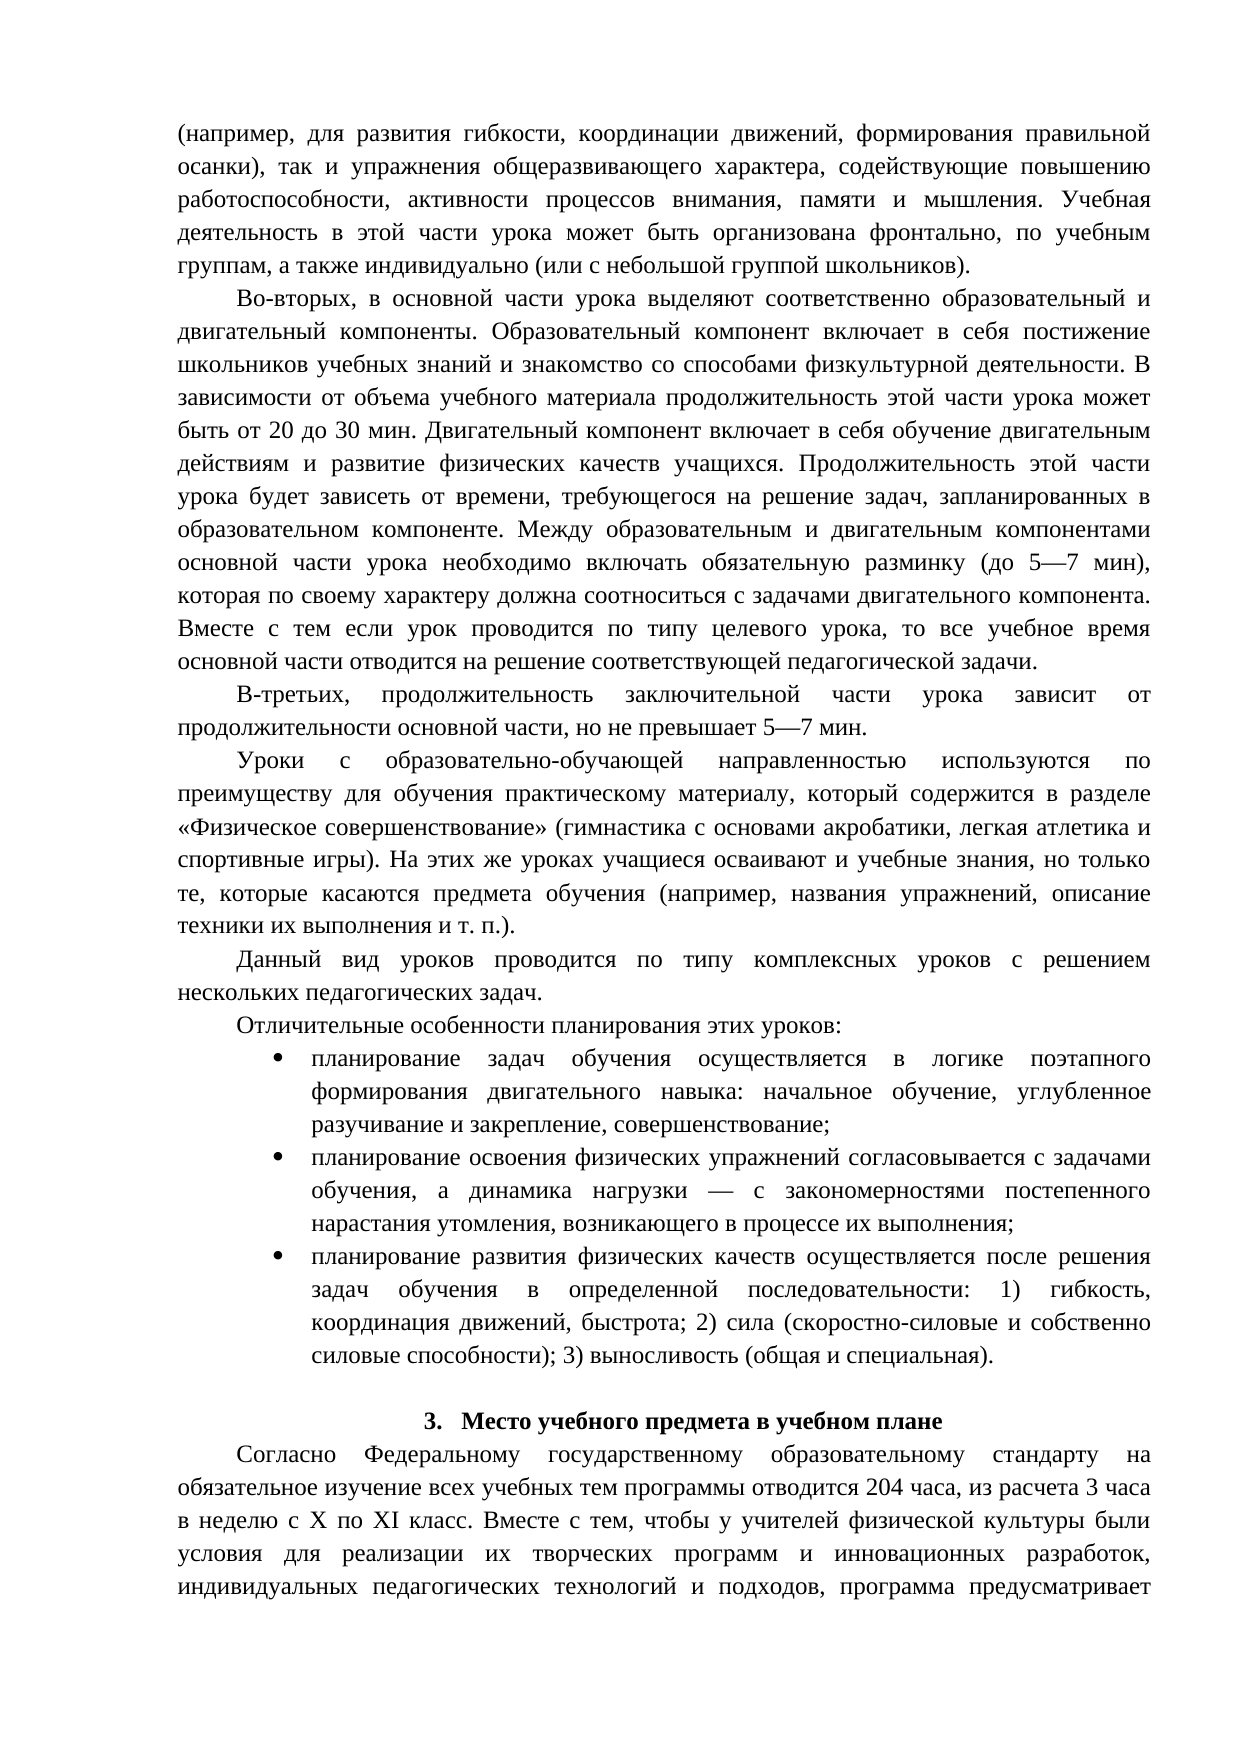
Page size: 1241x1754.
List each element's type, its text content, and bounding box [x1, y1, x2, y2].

list планирование задач обучения осуществляется в логике поэтапного формирования двигательного навыка: начальное обучение, углубленное разучивание и закрепление, совершенствование; [274, 1043, 1152, 1137]
list планирование освоения физических упражнений согласовывается с задачами обучения, а динамика нагрузки — с закономерностями постепенного нарастания утомления, возникающего в процессе их выполнения; [274, 1142, 1152, 1237]
list Место учебного предмета в учебном плане [215, 1406, 1152, 1435]
text В-третьих, продолжительность заключительной части урока зависит от продолжительности основной части, но не превышает 5—7 мин. [177, 679, 1152, 741]
text Уроки с образовательно-обучающей направленностью используются по преимуществу для обучения практическому материалу, который содержится в разделе «Физическое совершенствование» (гимнастика с основами акробатики, легкая атлетика и спортивные игры). На этих же уроках учащиеся осваивают и учебные знания, но только те, которые касаются предмета обучения (например, названия упражнений, описание техники их выполнения и т. п.). [177, 746, 1152, 939]
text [177, 118, 1152, 279]
text Во-вторых, в основной части урока выделяют соответственно образовательный и двигательный компоненты. Образовательный компонент включает в себя постижение школьников учебных знаний и знакомство со способами физкультурной деятельности. В зависимости от объема учебного материала продолжительность этой части урока может быть от 20 до 30 мин. Двигательный компонент включает в себя обучение двигательным действиям и развитие физических качеств учащихся. Продолжительность этой части урока будет зависеть от времени, требующегося на решение задач, запланированных в образовательном компоненте. Между образовательным и двигательным компонентами основной части урока необходимо включать обязательную разминку (до 5—7 мин), которая по своему характеру должна соотноситься с задачами двигательного компонента. Вместе с тем если урок проводится по типу целевого урока, то все учебное время основной части отводится на решение соответствующей педагогической задачи. [177, 283, 1152, 675]
text Данный вид уроков проводится по типу комплексных уроков с решением нескольких педагогических задач. [177, 944, 1152, 1005]
text Отличительные особенности планирования этих уроков: [177, 1010, 1152, 1038]
list планирование развития физических качеств осуществляется после решения задач обучения в определенной последовательности: 1) гибкость, координация движений, быстрота; 2) сила (скоростно-силовые и собственно силовые способности); 3) выносливость (общая и специальная). [274, 1241, 1152, 1369]
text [177, 1439, 1152, 1600]
